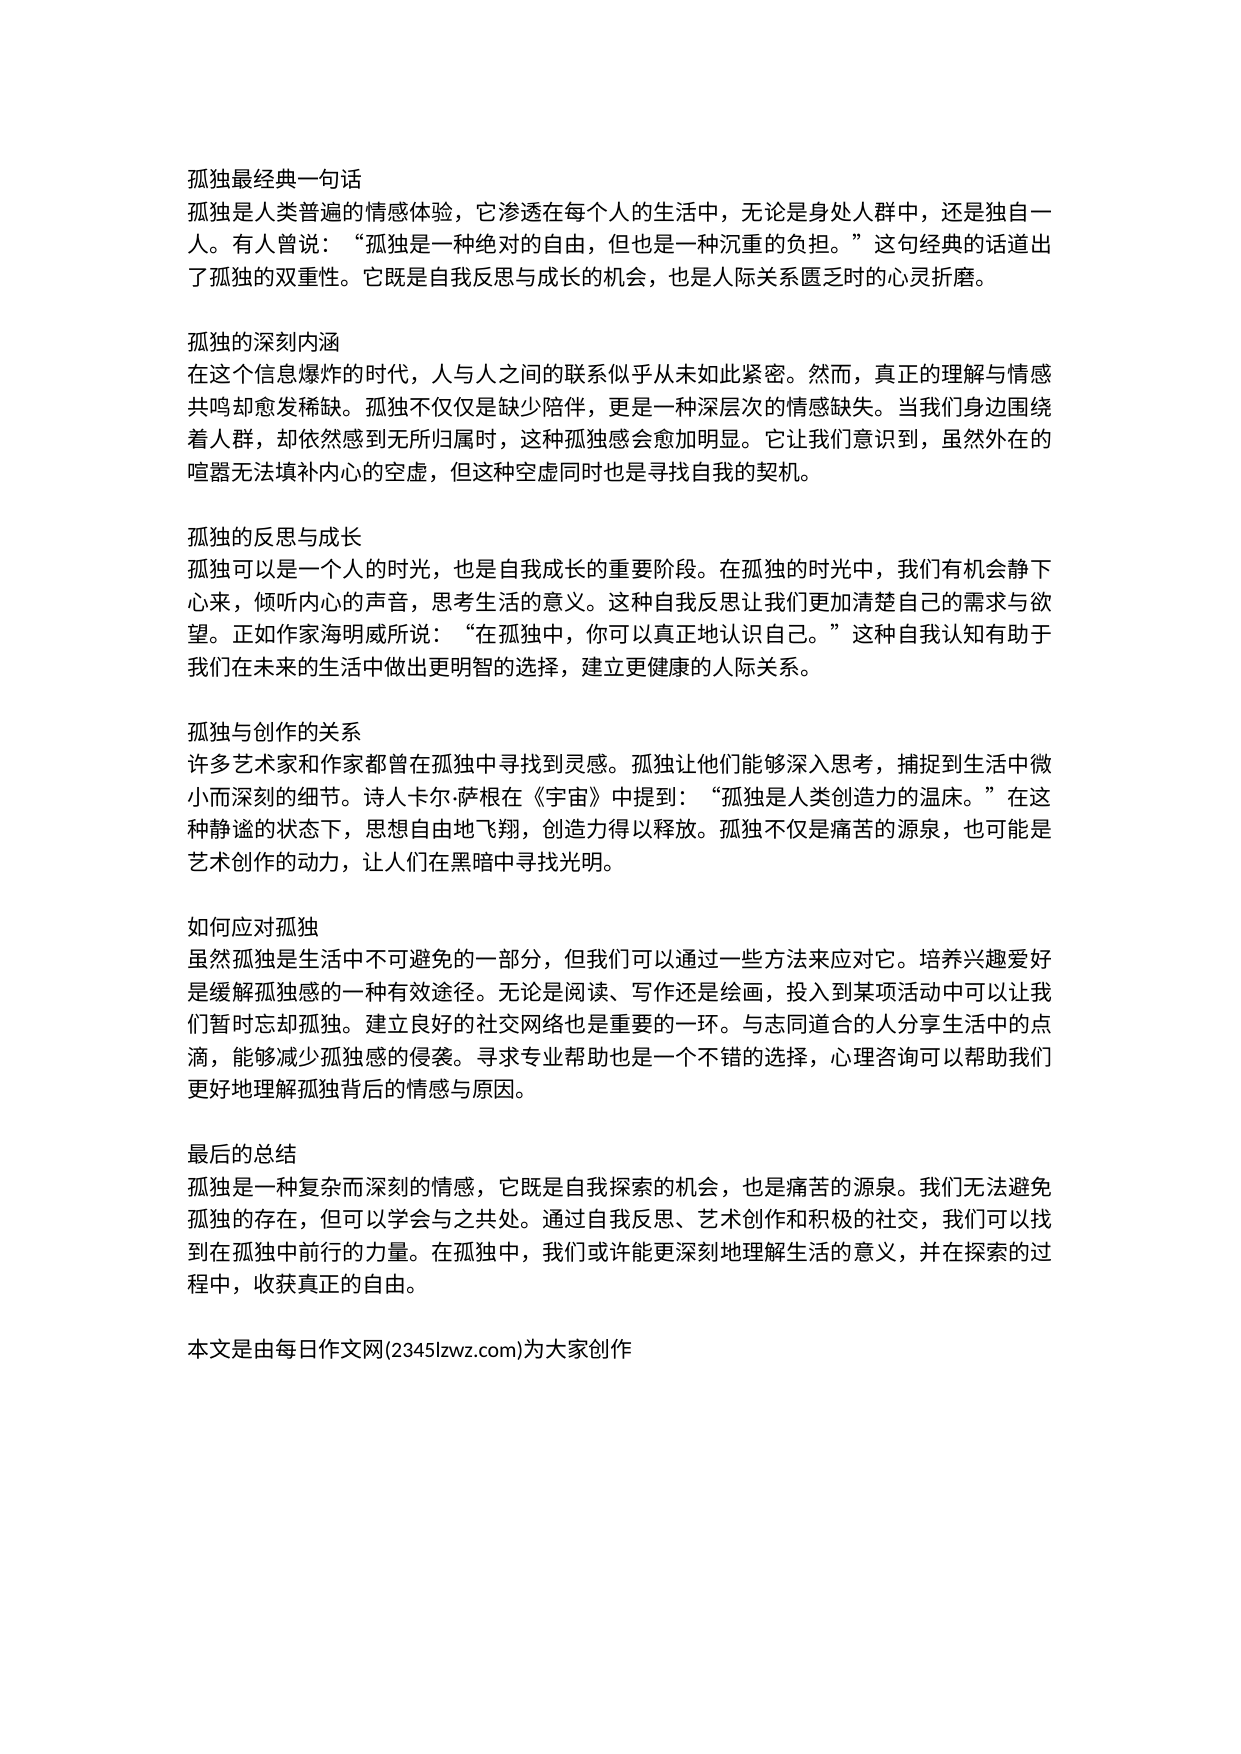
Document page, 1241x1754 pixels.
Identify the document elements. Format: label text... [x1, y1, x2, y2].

text 孤独与创作的关系 [187, 714, 1053, 747]
text 孤独是一种复杂而深刻的情感，它既是自我探索的机会，也是痛苦的源泉。我们无法避免孤独的存在，但可以学会与之共处。通过自我反思、艺术创作和积极的社交，我们可以找到在孤独中前行的力量。在孤独中，我们或许能更深刻地理解生活的意义，并在探索的过程中，收获真正的自由。 [187, 1169, 1053, 1299]
text 孤独是人类普遍的情感体验，它渗透在每个人的生活中，无论是身处人群中，还是独自一人。有人曾说：“孤独是一种绝对的自由，但也是一种沉重的负担。”这句经典的话道出了孤独的双重性。它既是自我反思与成长的机会，也是人际关系匮乏时的心灵折磨。 [187, 194, 1053, 292]
text 最后的总结 [187, 1137, 1053, 1169]
text 孤独的反思与成长 [187, 519, 1053, 552]
text 许多艺术家和作家都曾在孤独中寻找到灵感。孤独让他们能够深入思考，捕捉到生活中微小而深刻的细节。诗人卡尔·萨根在《宇宙》中提到：“孤独是人类创造力的温床。”在这种静谧的状态下，思想自由地飞翔，创造力得以释放。孤独不仅是痛苦的源泉，也可能是艺术创作的动力，让人们在黑暗中寻找光明。 [187, 747, 1053, 877]
text 如何应对孤独 [187, 909, 1053, 942]
text 在这个信息爆炸的时代，人与人之间的联系似乎从未如此紧密。然而，真正的理解与情感共鸣却愈发稀缺。孤独不仅仅是缺少陪伴，更是一种深层次的情感缺失。当我们身边围绕着人群，却依然感到无所归属时，这种孤独感会愈加明显。它让我们意识到，虽然外在的喧嚣无法填补内心的空虚，但这种空虚同时也是寻找自我的契机。 [187, 357, 1053, 487]
text 孤独最经典一句话 [187, 162, 1053, 194]
text 虽然孤独是生活中不可避免的一部分，但我们可以通过一些方法来应对它。培养兴趣爱好是缓解孤独感的一种有效途径。无论是阅读、写作还是绘画，投入到某项活动中可以让我们暂时忘却孤独。建立良好的社交网络也是重要的一环。与志同道合的人分享生活中的点滴，能够减少孤独感的侵袭。寻求专业帮助也是一个不错的选择，心理咨询可以帮助我们更好地理解孤独背后的情感与原因。 [187, 942, 1053, 1104]
text 本文是由每日作文网(2345lzwz.com)为大家创作 [187, 1332, 1053, 1364]
text 孤独的深刻内涵 [187, 324, 1053, 357]
text 孤独可以是一个人的时光，也是自我成长的重要阶段。在孤独的时光中，我们有机会静下心来，倾听内心的声音，思考生活的意义。这种自我反思让我们更加清楚自己的需求与欲望。正如作家海明威所说：“在孤独中，你可以真正地认识自己。”这种自我认知有助于我们在未来的生活中做出更明智的选择，建立更健康的人际关系。 [187, 552, 1053, 682]
